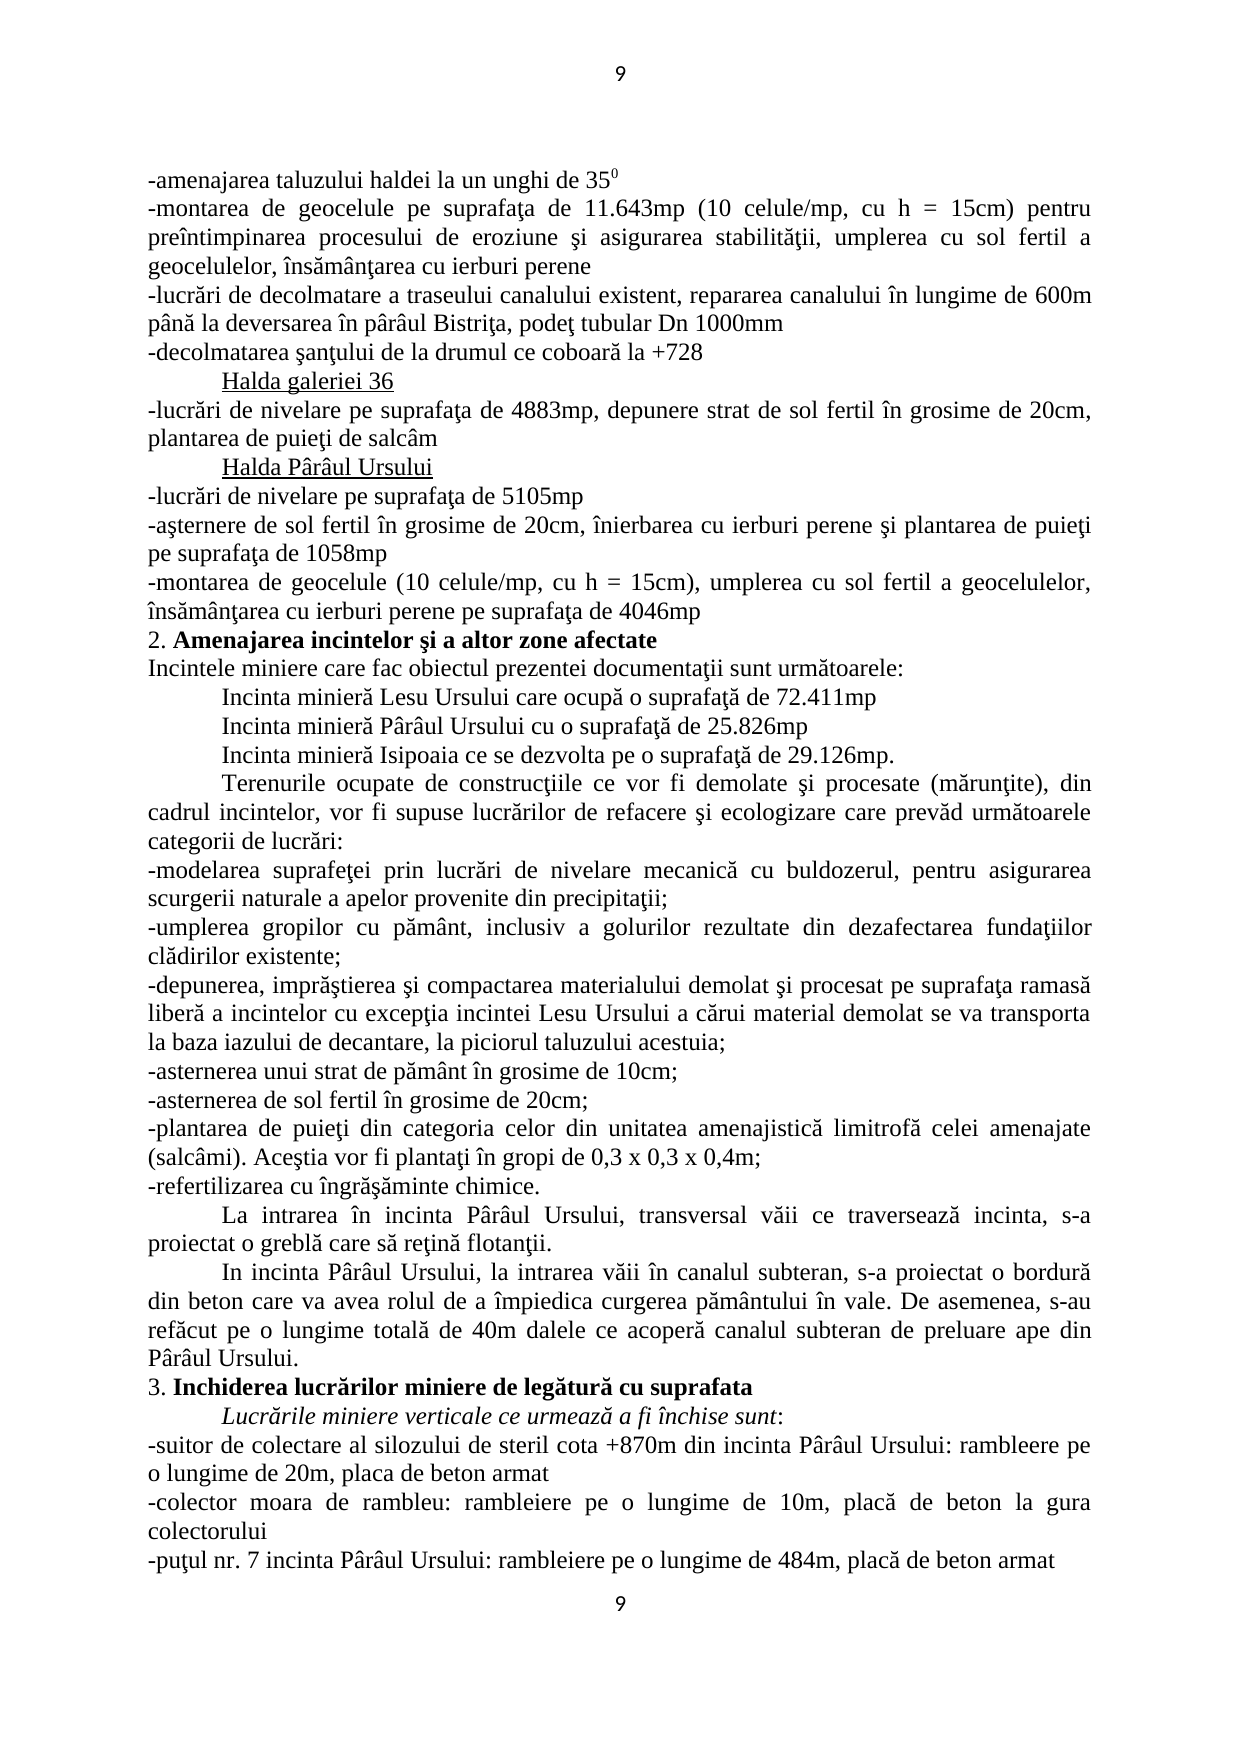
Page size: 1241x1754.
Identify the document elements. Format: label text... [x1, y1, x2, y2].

text -lucrări de nivelare pe suprafaţa de 5105mp [148, 481, 1092, 510]
text Lucrările miniere verticale ce urmează a fi închise sunt: [148, 1401, 1092, 1430]
text -montarea de geocelule pe suprafaţa de 11.643mp (10 celule/mp, cu h = 15cm) pentru preîntimpinarea procesului de eroziune şi asigurarea stabilităţii, umplerea cu sol fertil a geocelulelor, însămânţarea cu ierburi perene [148, 193, 1092, 280]
text -puţul nr. 7 incinta Pârâul Ursului: rambleiere pe o lungime de 484m, placă de beton armat [148, 1545, 1092, 1573]
text -depunerea, imprăştierea şi compactarea materialului demolat şi procesat pe suprafaţa ramasă liberă a incintelor cu excepţia incintei Lesu Ursului a cărui material demolat se va transporta la baza iazului de decantare, la piciorul taluzului acestuia; [148, 970, 1092, 1056]
text -colector moara de rambleu: rambleiere pe o lungime de 10m, placă de beton la gura colectorului [148, 1487, 1092, 1545]
text Incinta minieră Lesu Ursului care ocupă o suprafaţă de 72.411mp [148, 682, 1092, 711]
text -lucrări de nivelare pe suprafaţa de 4883mp, depunere strat de sol fertil în grosime de 20cm, plantarea de puieţi de salcâm [148, 395, 1092, 452]
text -lucrări de decolmatare a traseului canalului existent, repararea canalului în lungime de 600m până la deversarea în pârâul Bistriţa, podeţ tubular Dn 1000mm [148, 280, 1092, 337]
text 2. Amenajarea incintelor şi a altor zone afectate [148, 625, 1092, 653]
text In incinta Pârâul Ursului, la intrarea văii în canalul subteran, s-a proiectat o bordură din beton care va avea rolul de a împiedica curgerea pământului în vale. De asemenea, s-au refăcut pe o lungime totală de 40m dalele ce acoperă canalul subteran de preluare ape din Pârâul Ursului. [148, 1257, 1092, 1372]
text Halda galeriei 36 [148, 366, 1092, 395]
text -plantarea de puieţi din categoria celor din unitatea amenajistică limitrofă celei amenajate (salcâmi). Aceştia vor fi plantaţi în gropi de 0,3 x 0,3 x 0,4m; [148, 1113, 1092, 1171]
text -asternerea unui strat de pământ în grosime de 10cm; [148, 1056, 1092, 1085]
text -suitor de colectare al silozului de steril cota +870m din incinta Pârâul Ursului: rambleere pe o lungime de 20m, placa de beton armat [148, 1430, 1092, 1487]
text Incintele miniere care fac obiectul prezentei documentaţii sunt următoarele: [148, 653, 1092, 682]
text -amenajarea taluzului haldei la un unghi de 350 [148, 165, 1092, 193]
text Incinta minieră Isipoaia ce se dezvolta pe o suprafaţă de 29.126mp. [148, 740, 1092, 768]
text -montarea de geocelule (10 celule/mp, cu h = 15cm), umplerea cu sol fertil a geocelulelor, însămânţarea cu ierburi perene pe suprafaţa de 4046mp [148, 567, 1092, 625]
text -umplerea gropilor cu pământ, inclusiv a golurilor rezultate din dezafectarea fundaţiilor clădirilor existente; [148, 912, 1092, 970]
text La intrarea în incinta Pârâul Ursului, transversal văii ce traversează incinta, s-a proiectat o greblă care să reţină flotanţii. [148, 1200, 1092, 1257]
text -refertilizarea cu îngrăşăminte chimice. [148, 1171, 1092, 1200]
text -aşternere de sol fertil în grosime de 20cm, înierbarea cu ierburi perene şi plantarea de puieţi pe suprafaţa de 1058mp [148, 510, 1092, 567]
text -decolmatarea şanţului de la drumul ce coboară la +728 [148, 337, 1092, 366]
text Terenurile ocupate de construcţiile ce vor fi demolate şi procesate (mărunţite), din cadrul incintelor, vor fi supuse lucrărilor de refacere şi ecologizare care prevăd următoarele categorii de lucrări: [148, 768, 1092, 855]
text 3. Inchiderea lucrărilor miniere de legătură cu suprafata [148, 1372, 1092, 1401]
text -modelarea suprafeţei prin lucrări de nivelare mecanică cu buldozerul, pentru asigurarea scurgerii naturale a apelor provenite din precipitaţii; [148, 855, 1092, 912]
text Halda Pârâul Ursului [148, 452, 1092, 481]
text -asternerea de sol fertil în grosime de 20cm; [148, 1085, 1092, 1113]
text Incinta minieră Pârâul Ursului cu o suprafaţă de 25.826mp [148, 711, 1092, 740]
